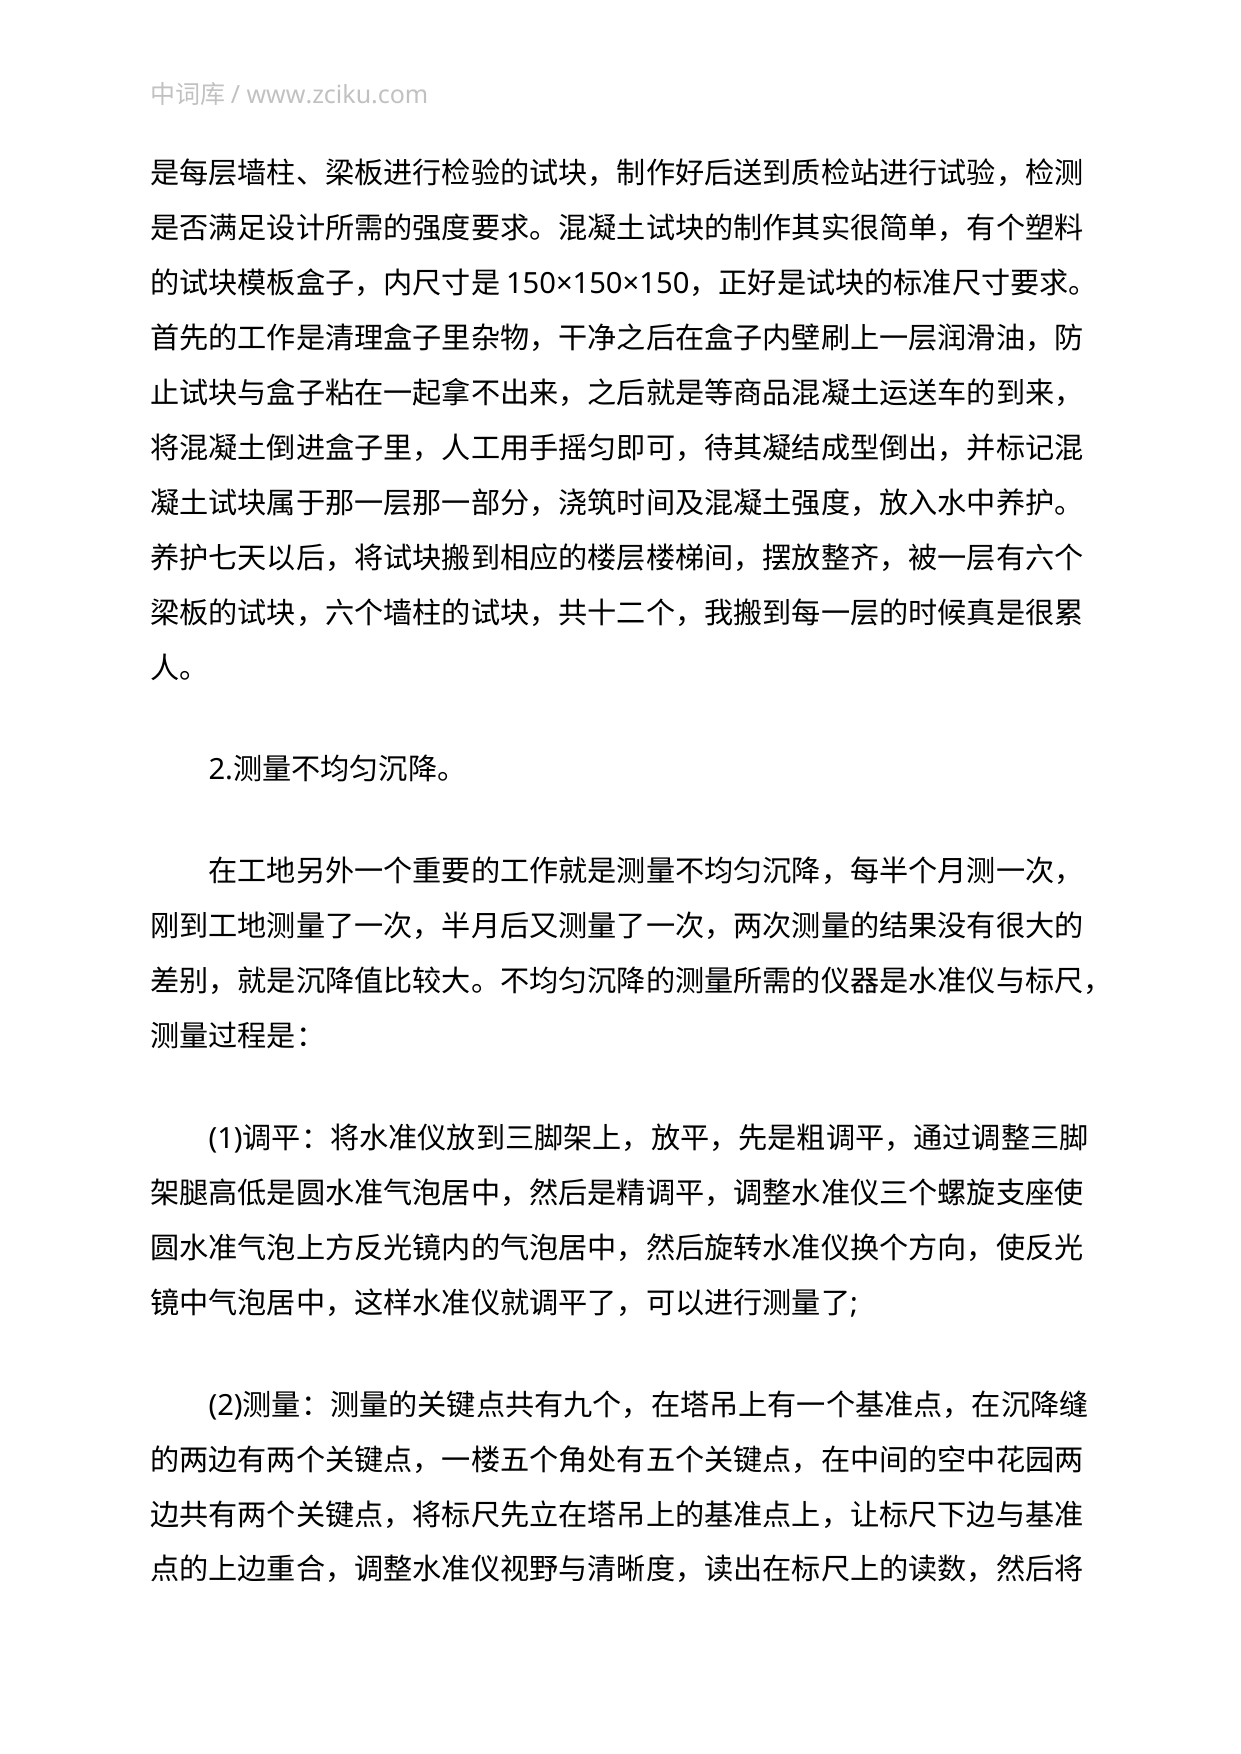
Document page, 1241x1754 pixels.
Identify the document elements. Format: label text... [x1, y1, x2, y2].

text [150, 1381, 1090, 1588]
text 在工地另外一个重要的工作就是测量不均匀沉降，每半个月测一次，刚到工地测量了一次，半月后又测量了一次，两次测量的结果没有很大的差别，就是沉降值比较大。不均匀沉降的测量所需的仪器是水准仪与标尺，测量过程是： [150, 848, 1090, 1055]
text 2.测量不均匀沉降。 [150, 746, 1090, 788]
text (1)调平：将水准仪放到三脚架上，放平，先是粗调平，通过调整三脚架腿高低是圆水准气泡居中，然后是精调平，调整水准仪三个螺旋支座使圆水准气泡上方反光镜内的气泡居中，然后旋转水准仪换个方向，使反光镜中气泡居中，这样水准仪就调平了，可以进行测量了; [150, 1114, 1090, 1322]
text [150, 150, 1090, 686]
